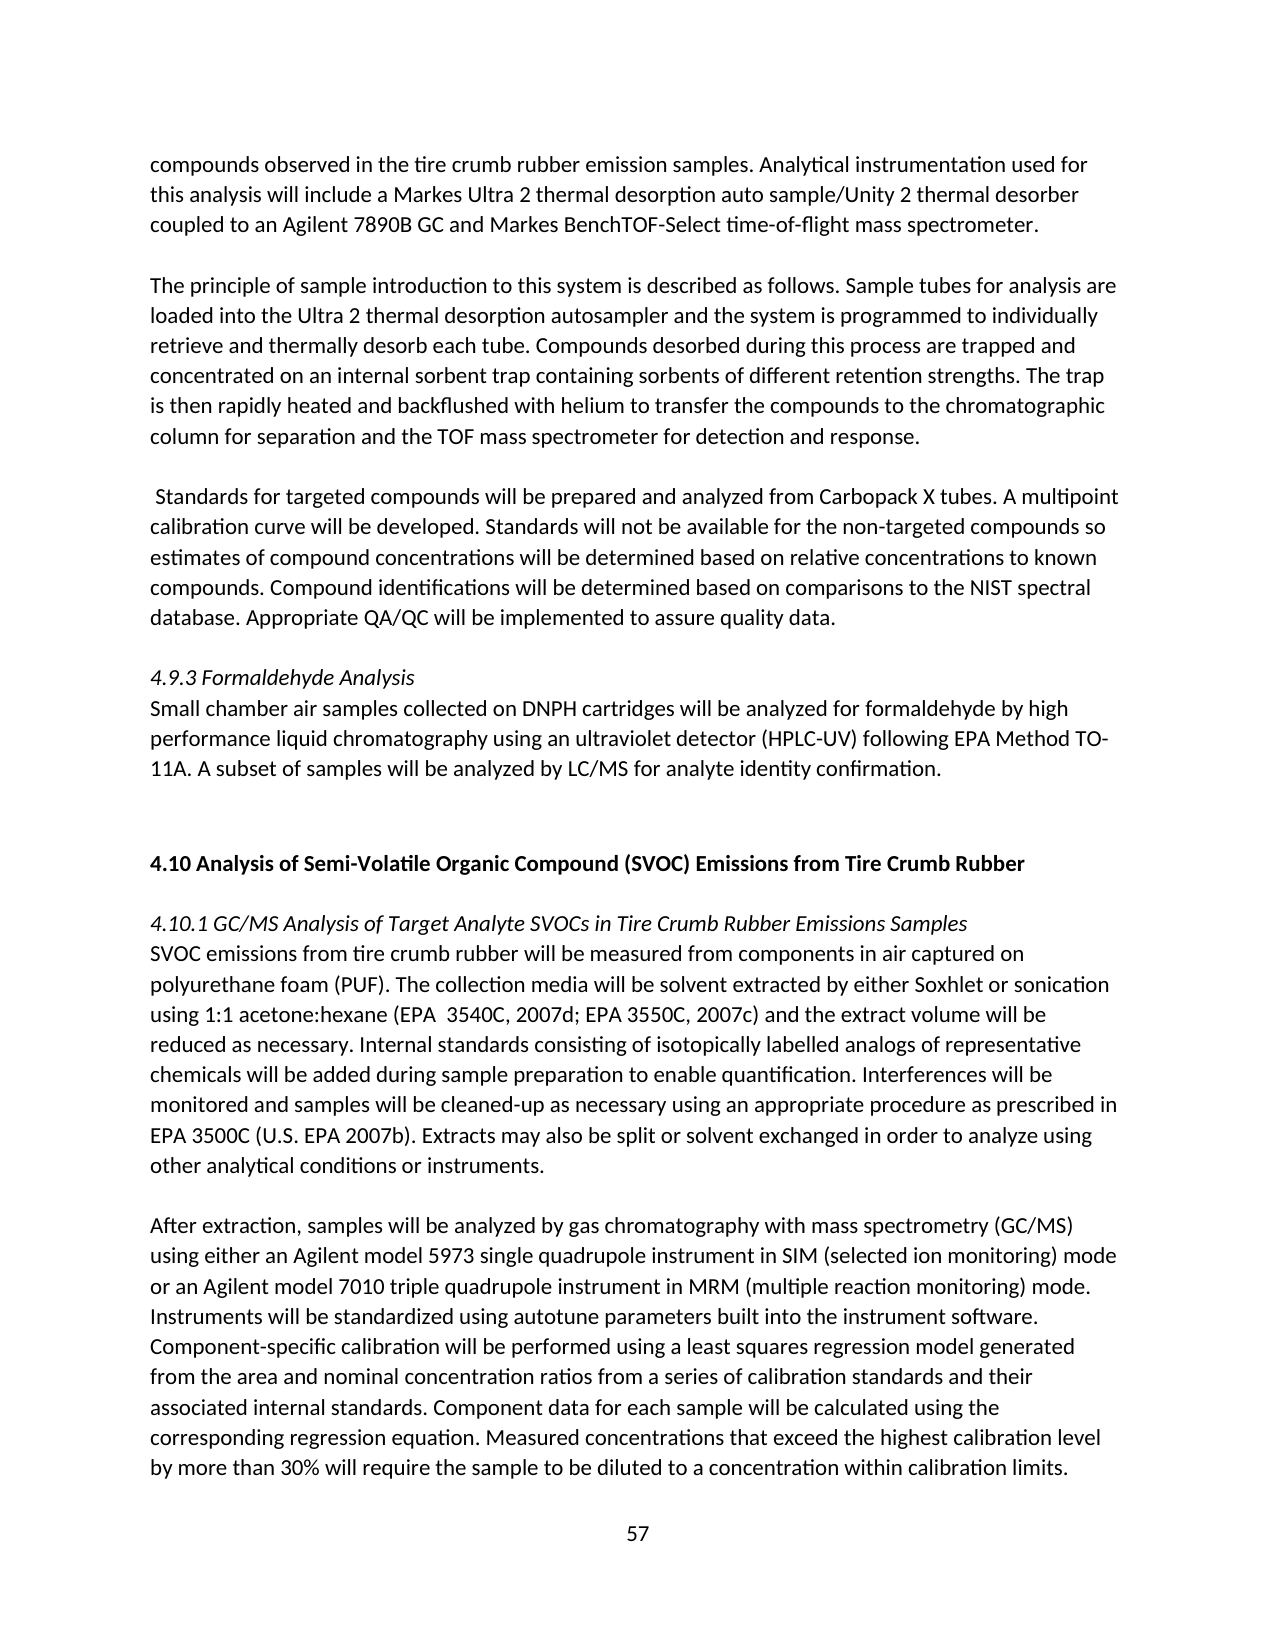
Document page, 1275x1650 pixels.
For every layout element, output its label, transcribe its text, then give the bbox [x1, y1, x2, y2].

text 4.10.1 GC/MS Analysis of Target Analyte SVOCs in Tire Crumb Rubber Emissions Samples [150, 909, 1125, 937]
text 4.9.3 Formaldehyde Analysis [150, 663, 1125, 692]
text After extraction, samples will be analyzed by gas chromatography with mass spectrometry (GC/MS) using either an Agilent model 5973 single quadrupole instrument in SIM (selected ion monitoring) mode or an Agilent model 7010 triple quadrupole instrument in MRM (multiple reaction monitoring) mode. Instruments will be standardized using autotune parameters built into the instrument software. Component-specific calibration will be performed using a least squares regression model generated from the area and nominal concentration ratios from a series of calibration standards and their associated internal standards. Component data for each sample will be calculated using the corresponding regression equation. Measured concentrations that exceed the highest calibration level by more than 30% will require the sample to be diluted to a concentration within calibration limits. [150, 1211, 1125, 1481]
text SVOC emissions from tire crumb rubber will be measured from components in air captured on polyurethane foam (PUF). The collection media will be solvent extracted by either Soxhlet or sonication using 1:1 acetone:hexane (EPA 3540C, 2007d; EPA 3550C, 2007c) and the extract volume will be reduced as necessary. Internal standards consisting of isotopically labelled analogs of representative chemicals will be added during sample preparation to enable quantification. Interferences will be monitored and samples will be cleaned-up as necessary using an appropriate procedure as prescribed in EPA 3500C (U.S. EPA 2007b). Extracts may also be split or solvent exchanged in order to analyze using other analytical conditions or instruments. [150, 939, 1125, 1179]
text Small chamber air samples collected on DNPH cartridges will be analyzed for formaldehyde by high performance liquid chromatography using an ultraviolet detector (HPLC-UV) following EPA Method TO-11A. A subset of samples will be analyzed by LC/MS for analyte identity confirmation. [150, 694, 1125, 782]
subtitle 4.10 Analysis of Semi-Volatile Organic Compound (SVOC) Emissions from Tire Crumb Rubber [150, 849, 1125, 877]
text The principle of sample introduction to this system is described as follows. Sample tubes for analysis are loaded into the Ultra 2 thermal desorption autosampler and the system is programmed to individually retrieve and thermally desorb each tube. Compounds desorbed during this process are trapped and concentrated on an internal sorbent trap containing sorbents of different retention strengths. The trap is then rapidly heated and backflushed with helium to transfer the compounds to the chromatographic column for separation and the TOF mass spectrometer for detection and response. [150, 271, 1125, 450]
text Standards for targeted compounds will be prepared and analyzed from Carbopack X tubes. A multipoint calibration curve will be developed. Standards will not be available for the non-targeted compounds so estimates of compound concentrations will be determined based on relative concentrations to known compounds. Compound identifications will be determined based on comparisons to the NIST spectral database. Appropriate QA/QC will be implemented to assure quality data. [150, 482, 1125, 631]
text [150, 150, 1125, 238]
